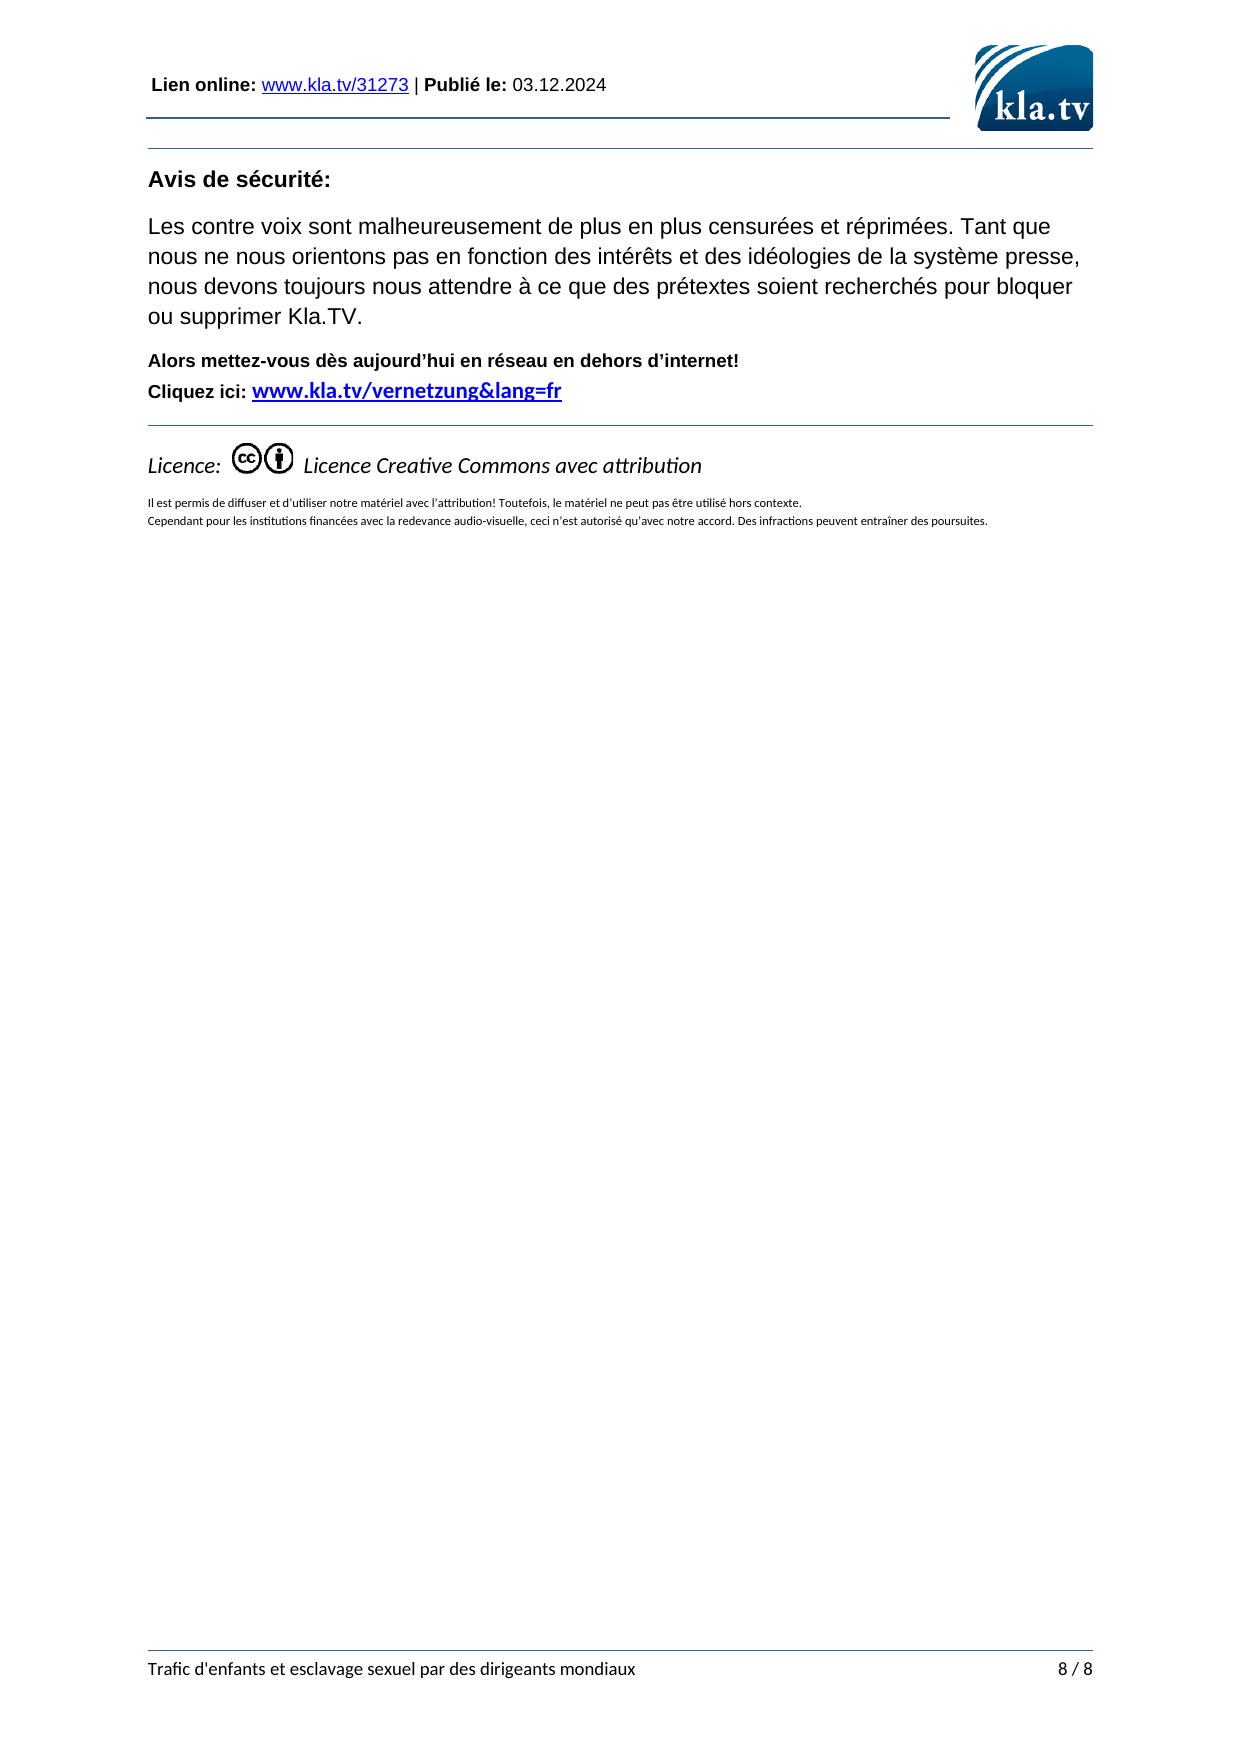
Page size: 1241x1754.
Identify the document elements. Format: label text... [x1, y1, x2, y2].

text Licence: Licence Creative Commons avec attribution [148, 426, 1093, 479]
text Avis de sécurité: [148, 149, 1093, 192]
text Alors mettez-vous dès aujourd’hui en réseau en dehors d’internet! Cliquez ici: www.kla.tv/vernetzung&lang=fr [148, 350, 1093, 404]
text Les contre voix sont malheureusement de plus en plus censurées et réprimées. Tant que nous ne nous orientons pas en fonction des intérêts et des idéologies de la système presse, nous devons toujours nous attendre à ce que des prétextes soient recherchés pour bloquer ou supprimer Kla.TV. [148, 213, 1093, 330]
text Il est permis de diffuser et d’utiliser notre matériel avec l’attribution! Toutefois, le matériel ne peut pas être utilisé hors contexte. Cependant pour les institutions financées avec la redevance audio-visuelle, ceci n’est autorisé qu’avec notre accord. Des infractions peuvent entraîner des poursuites. [148, 496, 1093, 528]
